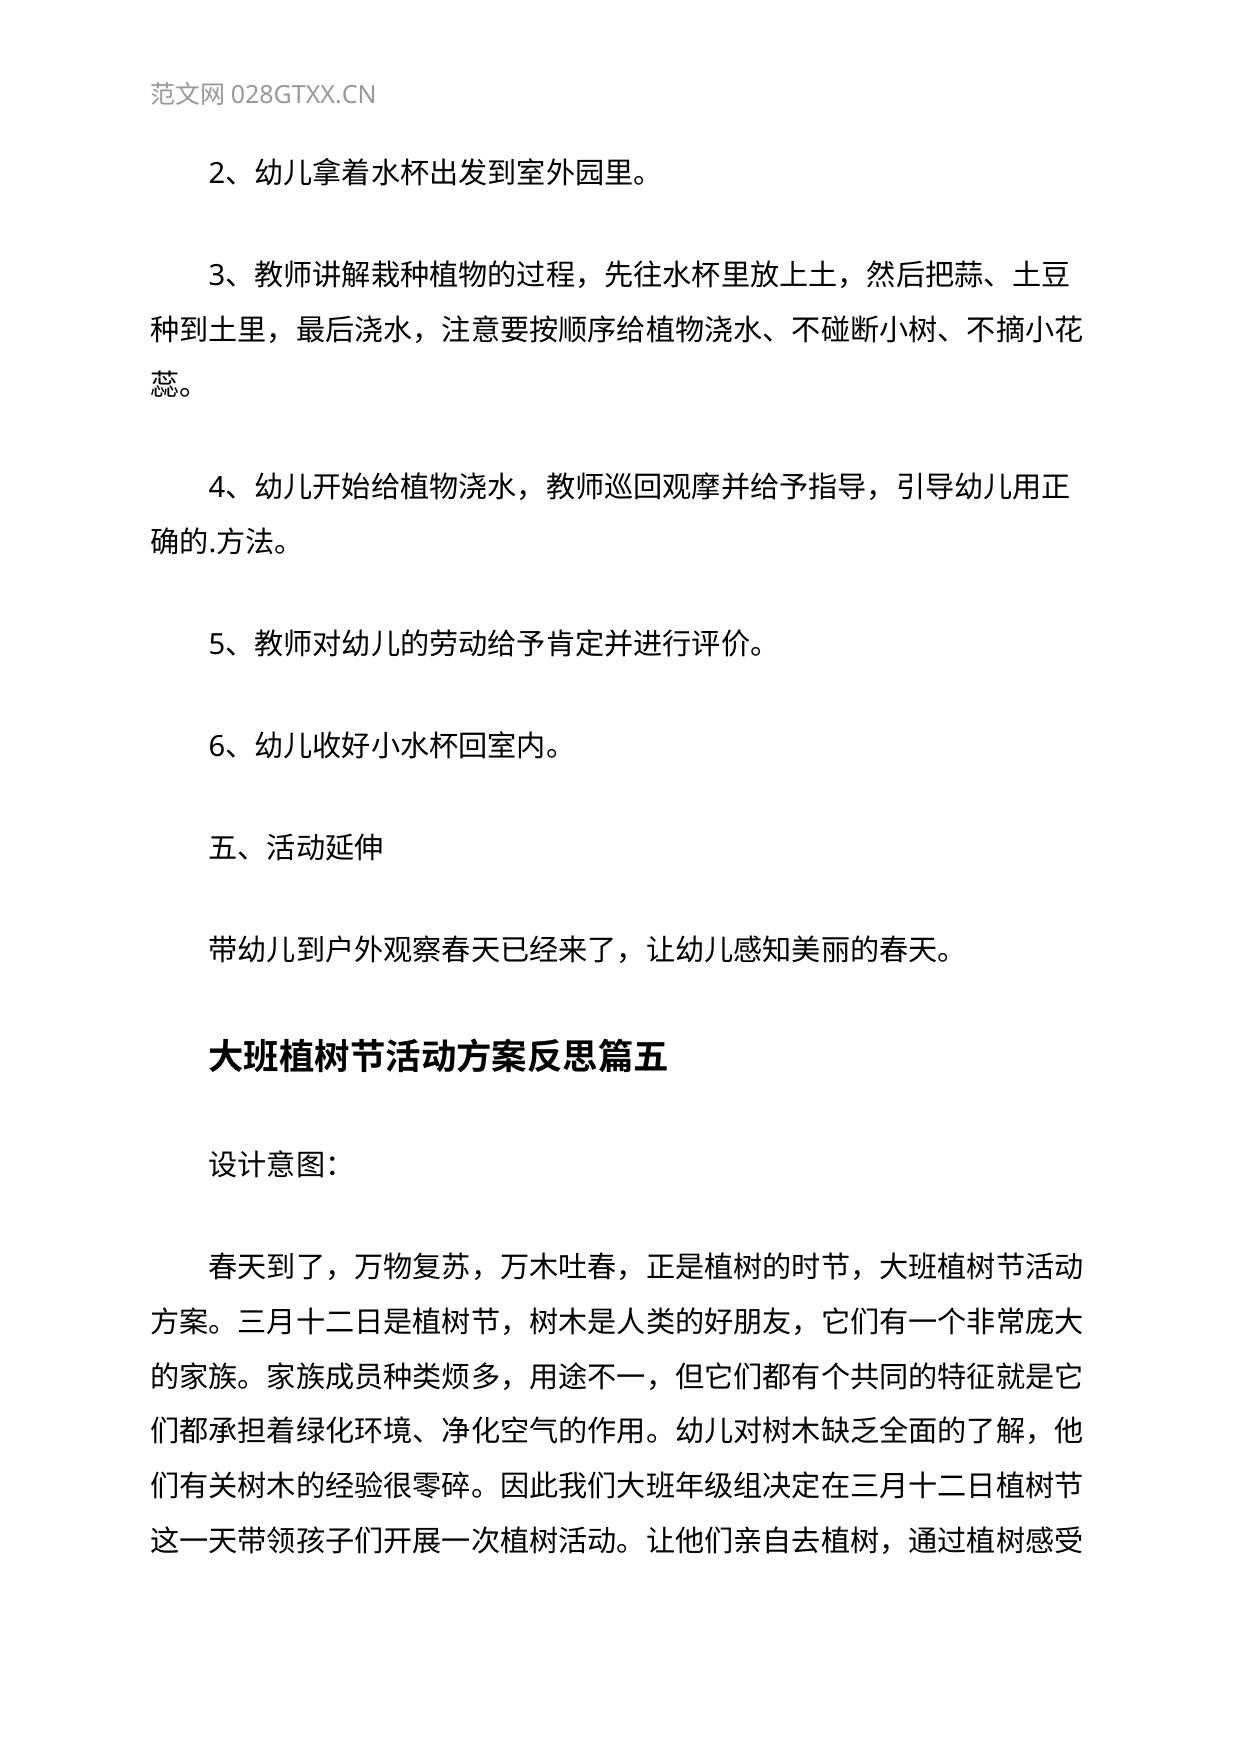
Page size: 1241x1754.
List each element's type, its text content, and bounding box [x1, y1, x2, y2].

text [150, 1243, 1090, 1560]
text 带幼儿到户外观察春天已经来了，让幼儿感知美丽的春天。 [150, 926, 1090, 969]
text 3、教师讲解栽种植物的过程，先往水杯里放上土，然后把蒜、土豆种到土里，最后浇水，注意要按顺序给植物浇水、不碰断小树、不摘小花蕊。 [150, 252, 1090, 404]
text 五、活动延伸 [150, 824, 1090, 867]
text 5、教师对幼儿的劳动给予肯定并进行评价。 [150, 621, 1090, 663]
text 6、幼儿收好小水杯回室内。 [150, 723, 1090, 765]
text 大班植树节活动方案反思篇五 [150, 1028, 1090, 1079]
text 2、幼儿拿着水杯出发到室外园里。 [150, 150, 1090, 192]
text 设计意图： [150, 1142, 1090, 1184]
text 4、幼儿开始给植物浇水，教师巡回观摩并给予指导，引导幼儿用正确的.方法。 [150, 464, 1090, 561]
